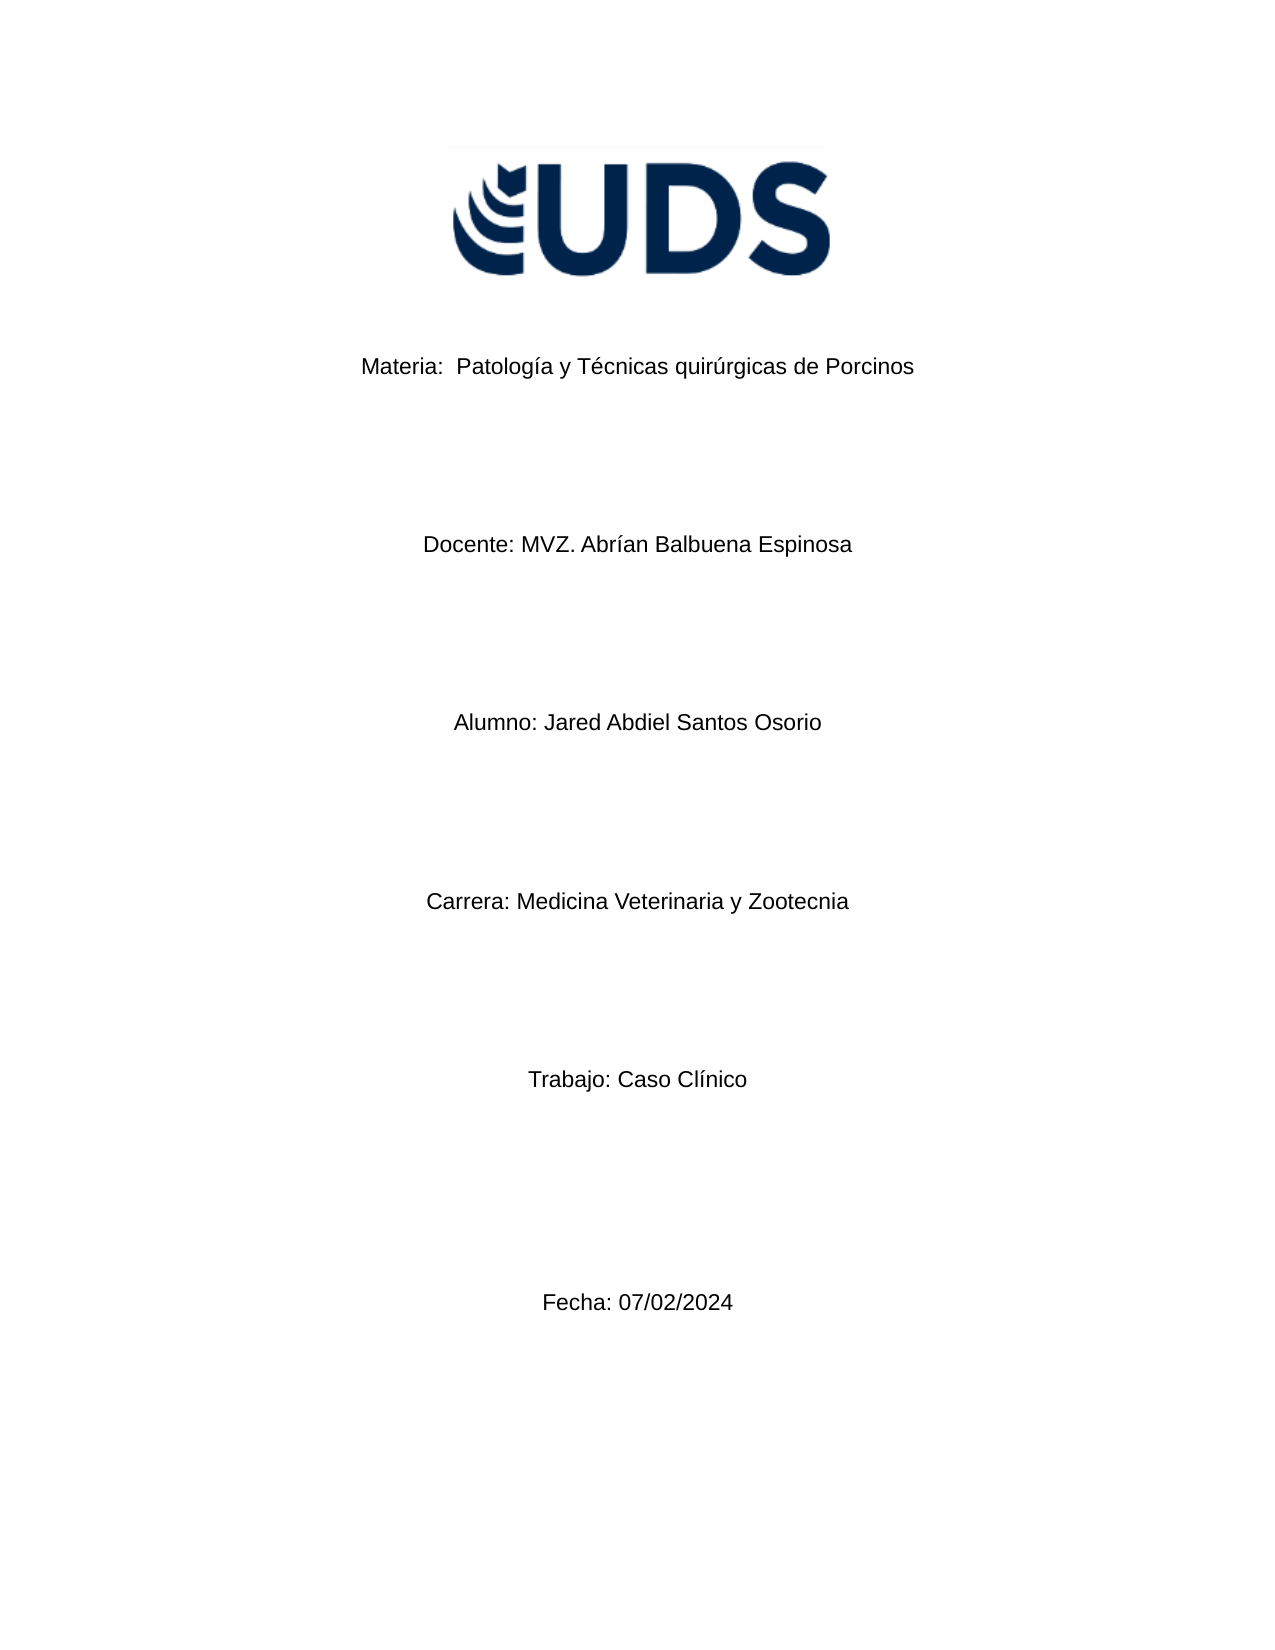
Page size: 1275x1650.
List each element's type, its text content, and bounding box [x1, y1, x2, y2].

text Alumno: Jared Abdiel Santos Osorio [177, 709, 1098, 736]
text Docente: MVZ. Abrían Balbuena Espinosa [177, 531, 1098, 557]
text Materia: Patología y Técnicas quirúrgicas de Porcinos [177, 353, 1098, 379]
text Trabajo: Caso Clínico [177, 1066, 1098, 1092]
text Fecha: 07/02/2024 [177, 1289, 1098, 1315]
picture [445, 147, 830, 290]
text Carrera: Medicina Veterinaria y Zootecnia [177, 888, 1098, 914]
